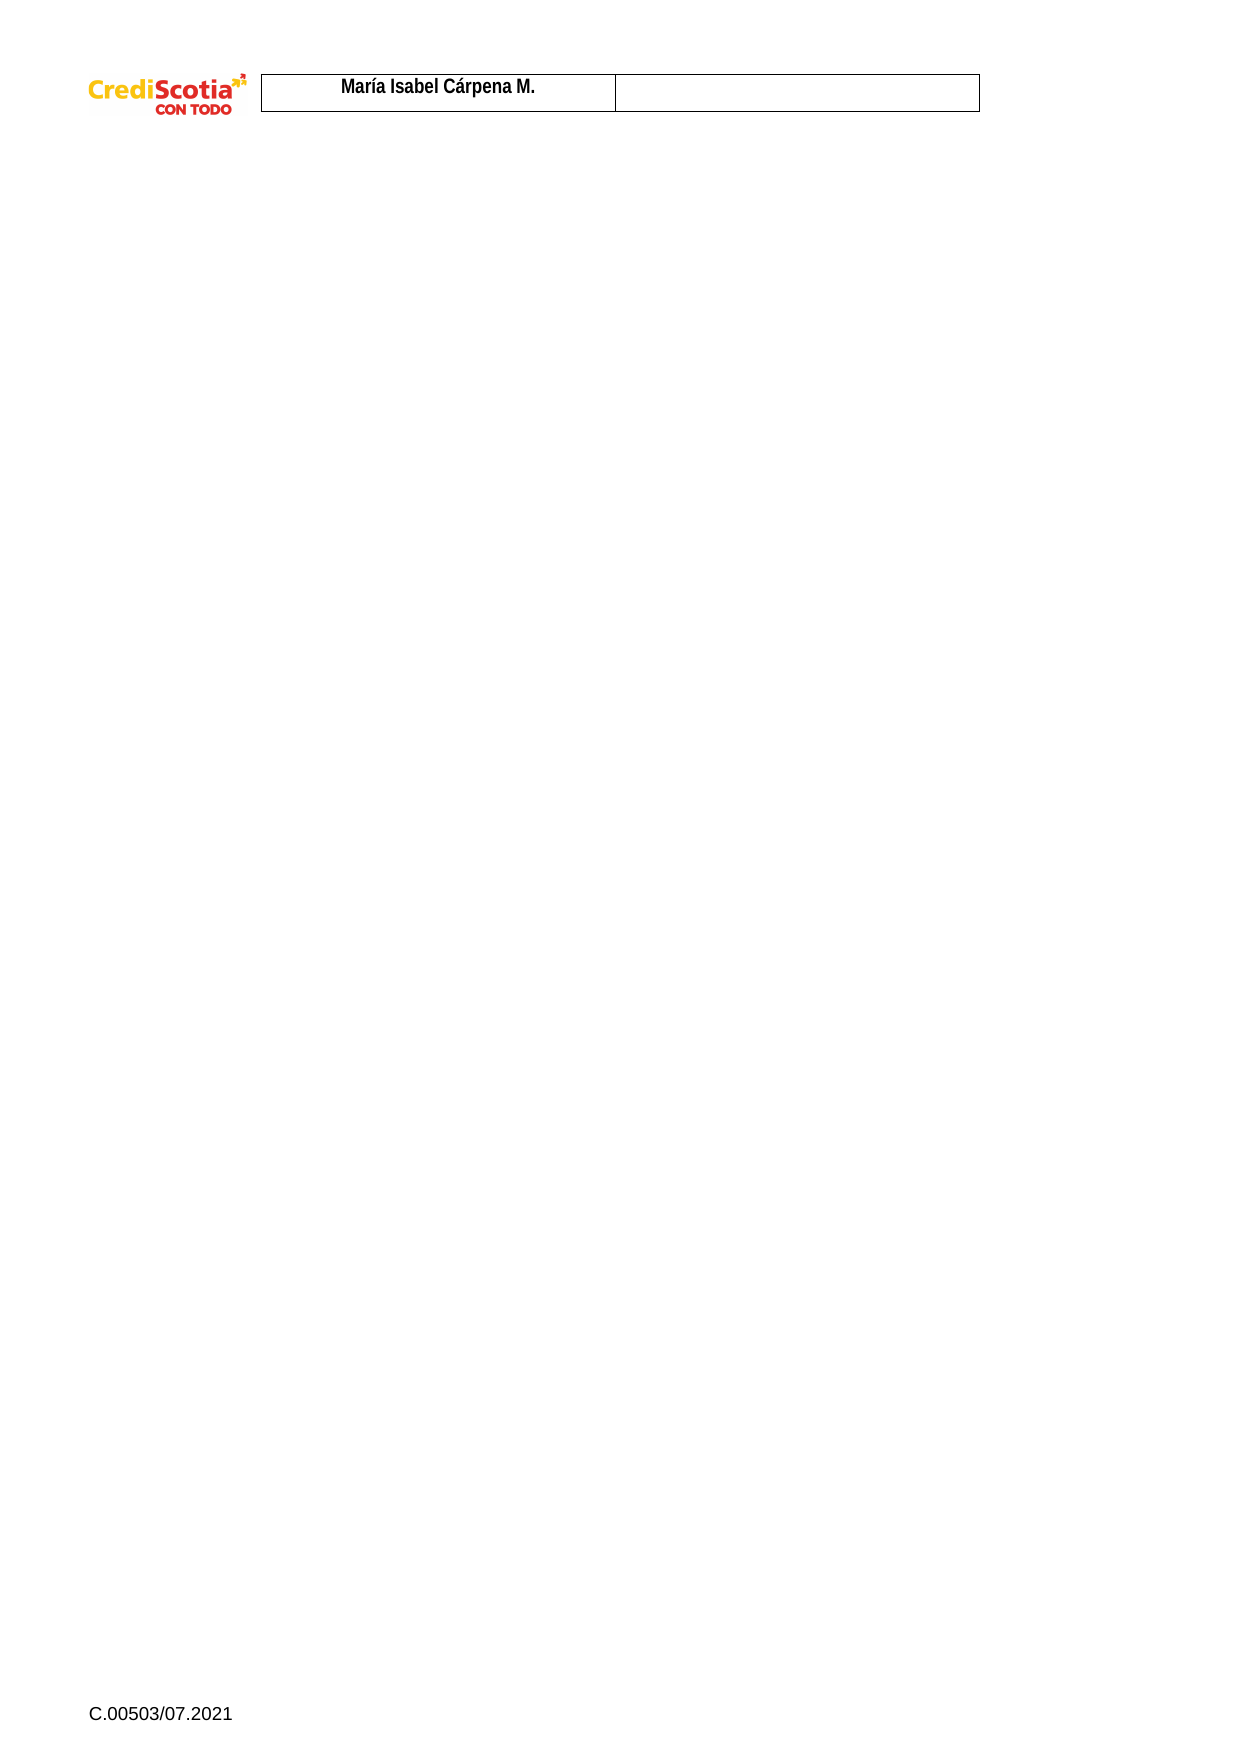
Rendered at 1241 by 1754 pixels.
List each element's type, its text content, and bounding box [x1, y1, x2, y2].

picture [88, 73, 248, 116]
table_cell [616, 75, 979, 111]
table_cell María Isabel Cárpena M. [262, 75, 615, 111]
